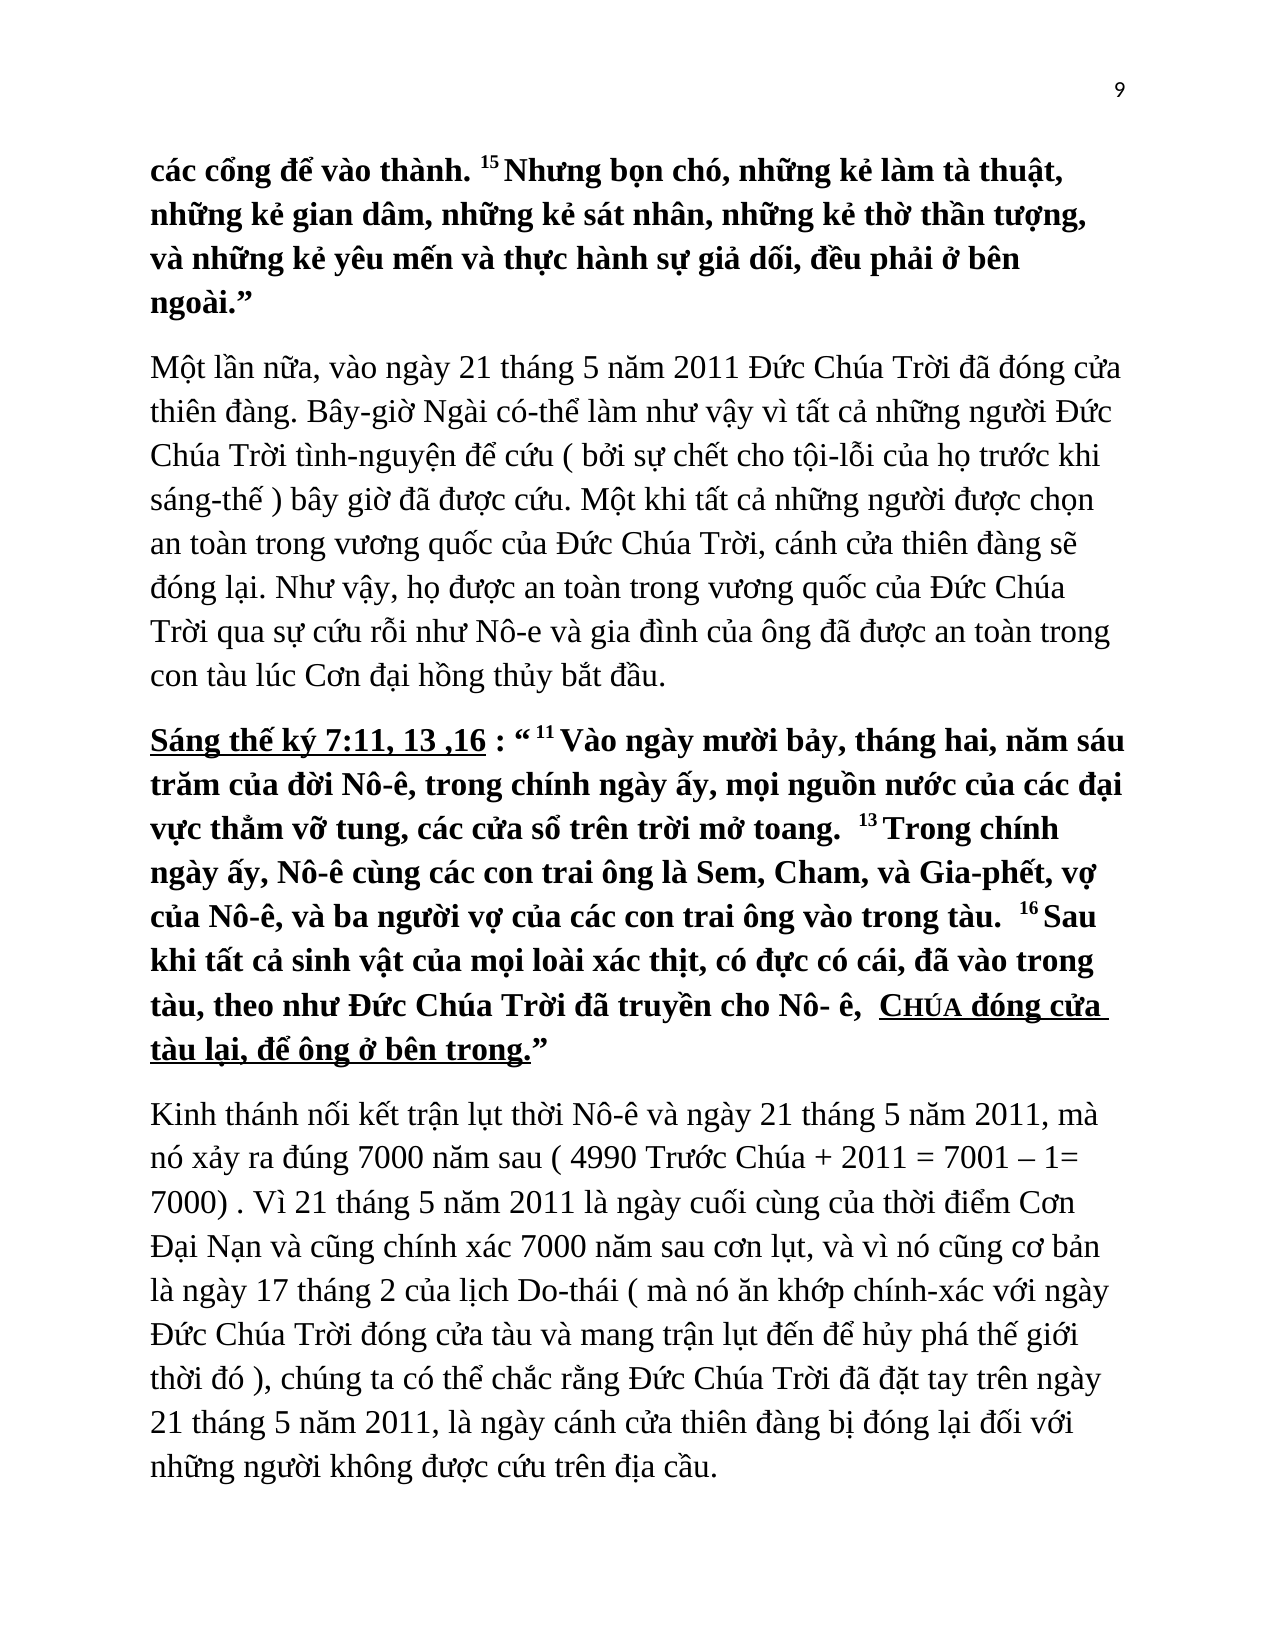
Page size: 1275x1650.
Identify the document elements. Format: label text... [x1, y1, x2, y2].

text Một lần nữa, vào ngày 21 tháng 5 năm 2011 Đức Chúa Trời đã đóng cửa thiên đàng. Bây-giờ Ngài có-thể làm như vậy vì tất cả những người Đức Chúa Trời tình-nguyện để cứu ( bởi sự chết cho tội-lỗi của họ trước khi sáng-thế ) bây giờ đã được cứu. Một khi tất cả những người được chọn an toàn trong vương quốc của Đức Chúa Trời, cánh cửa thiên đàng sẽ đóng lại. Như vậy, họ được an toàn trong vương quốc của Đức Chúa Trời qua sự cứu rỗi như Nô-e và gia đình của ông đã được an toàn trong con tàu lúc Cơn đại hồng thủy bắt đầu. [150, 347, 1125, 694]
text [150, 150, 1125, 321]
text Kinh thánh nối kết trận lụt thời Nô-ê và ngày 21 tháng 5 năm 2011, mà nó xảy ra đúng 7000 năm sau ( 4990 Trước Chúa + 2011 = 7001 – 1= 7000) . Vì 21 tháng 5 năm 2011 là ngày cuối cùng của thời điểm Cơn Đại Nạn và cũng chính xác 7000 năm sau cơn lụt, và vì nó cũng cơ bản là ngày 17 tháng 2 của lịch Do-thái ( mà nó ăn khớp chính-xác với ngày Đức Chúa Trời đóng cửa tàu và mang trận lụt đến để hủy phá thế giới thời đó ), chúng ta có thể chắc rằng Đức Chúa Trời đã đặt tay trên ngày 21 tháng 5 năm 2011, là ngày cánh cửa thiên đàng bị đóng lại đối với những người không được cứu trên địa cầu. [150, 1094, 1125, 1484]
text Sáng thế ký 7:11, 13 ,16 : “ 11 Vào ngày mười bảy, tháng hai, năm sáu trăm của đời Nô-ê, trong chính ngày ấy, mọi nguồn nước của các đại vực thẳm vỡ tung, các cửa sổ trên trời mở toang. 13 Trong chính ngày ấy, Nô-ê cùng các con trai ông là Sem, Cham, và Gia-phết, vợ của Nô-ê, và ba người vợ của các con trai ông vào trong tàu. 16 Sau khi tất cả sinh vật của mọi loài xác thịt, có đực có cái, đã vào trong tàu, theo như Ðức Chúa Trời đã truyền cho Nô- ê, Chúa đóng cửa tàu lại, để ông ở bên trong.” [150, 720, 1125, 1067]
